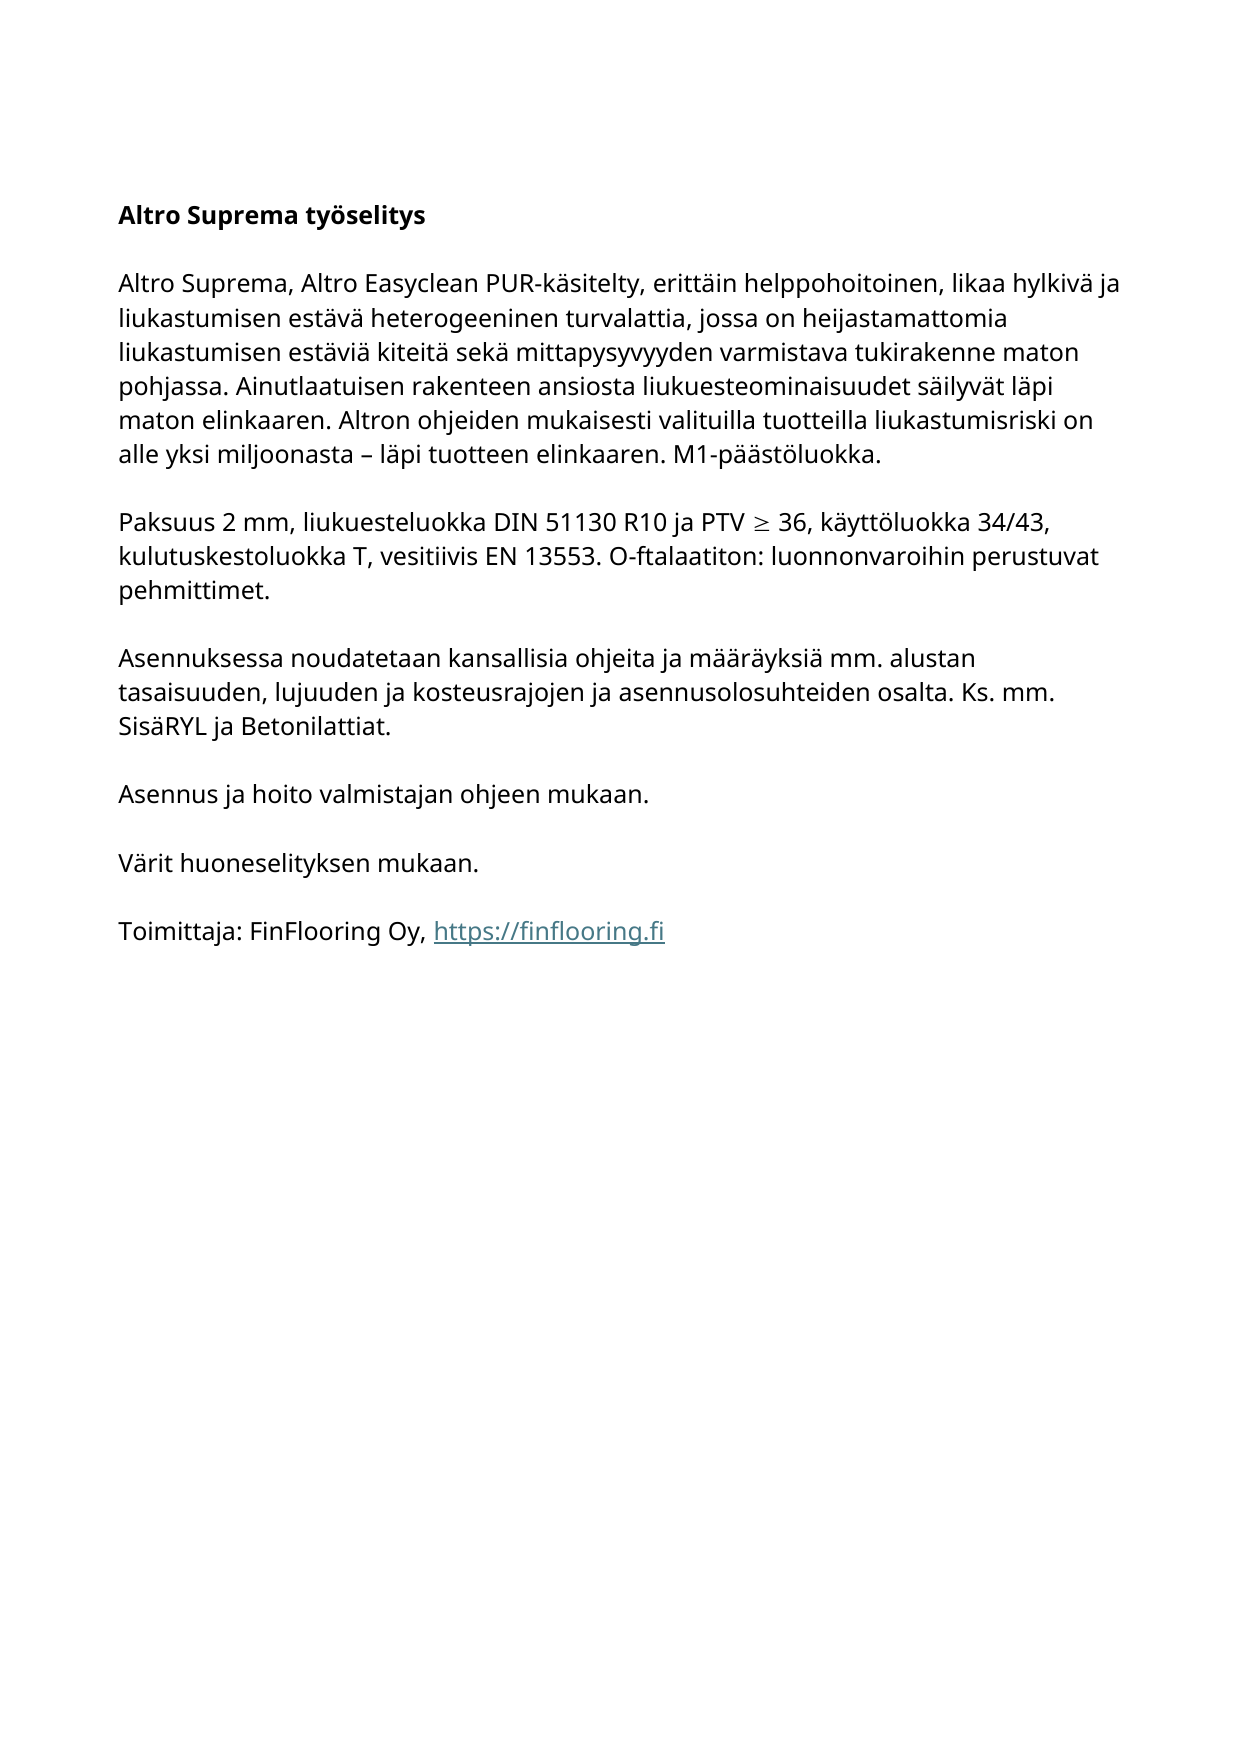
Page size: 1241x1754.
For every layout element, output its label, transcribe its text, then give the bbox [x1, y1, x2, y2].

text Altro Suprema työselitys [118, 198, 1122, 232]
text Toimittaja: FinFlooring Oy, https://finflooring.fi [118, 913, 1122, 947]
text Altro Suprema, Altro Easyclean PUR-käsitelty, erittäin helppohoitoinen, likaa hylkivä ja liukastumisen estävä heterogeeninen turvalattia, jossa on heijastamattomia liukastumisen estäviä kiteitä sekä mittapysyvyyden varmistava tukirakenne maton pohjassa. Ainutlaatuisen rakenteen ansiosta liukuesteominaisuudet säilyvät läpi maton elinkaaren. Altron ohjeiden mukaisesti valituilla tuotteilla liukastumisriski on alle yksi miljoonasta – läpi tuotteen elinkaaren. M1-päästöluokka. [118, 266, 1122, 471]
text Paksuus 2 mm, liukuesteluokka DIN 51130 R10 ja PTV 36, käyttöluokka 34/43, kulutuskestoluokka T, vesitiivis EN 13553. O-ftalaatiton: luonnonvaroihin perustuvat pehmittimet. Asennuksessa noudatetaan kansallisia ohjeita ja määräyksiä mm. alustan tasaisuuden, lujuuden ja kosteusrajojen ja asennusolosuhteiden osalta. Ks. mm. SisäRYL ja Betonilattiat. Asennus ja hoito valmistajan ohjeen mukaan. Värit huoneselityksen mukaan. [118, 504, 1122, 879]
